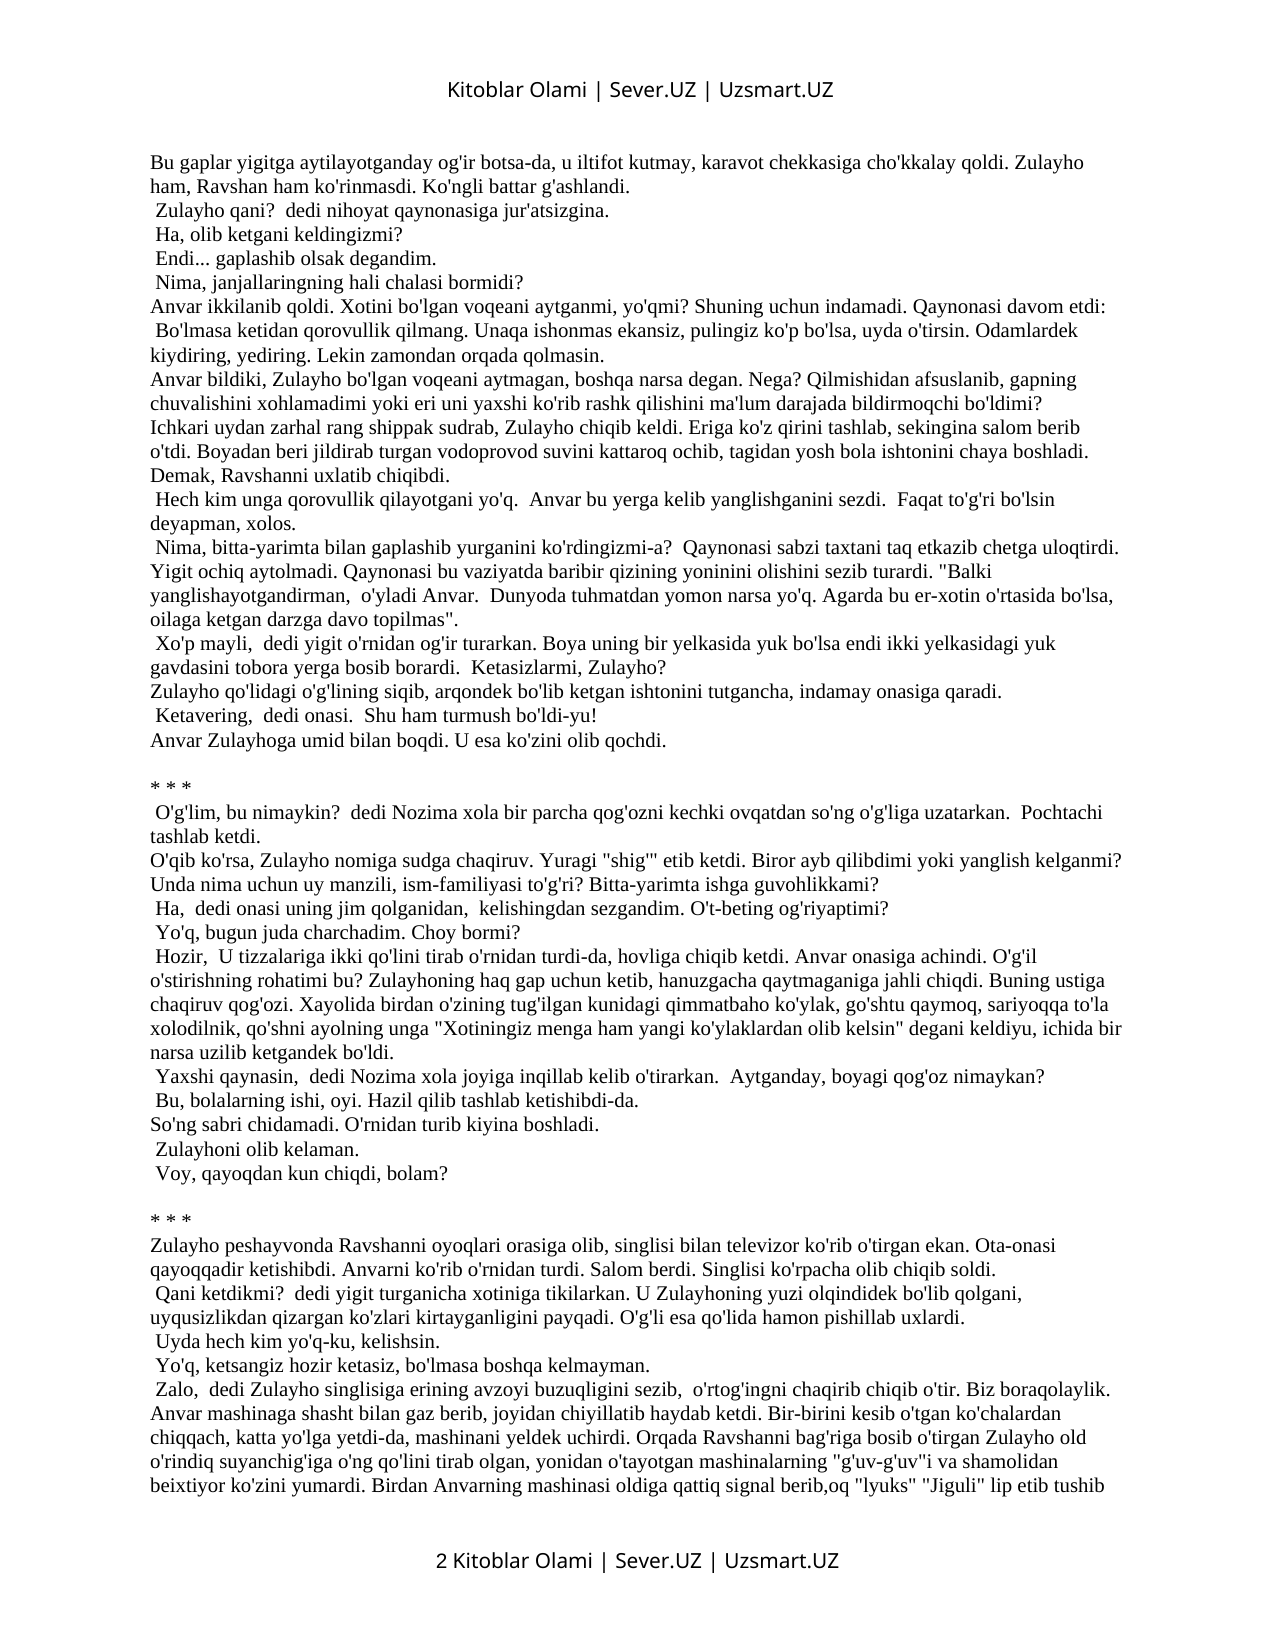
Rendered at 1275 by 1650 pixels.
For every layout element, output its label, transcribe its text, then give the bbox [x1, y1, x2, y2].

text So'ng sabri chidamadi. O'rnidan turib kiyina boshladi. [150, 1112, 1125, 1136]
text Ketavering, dedi onasi. Shu ham turmush bo'ldi-yu! [150, 703, 1125, 727]
text Zulayho qani? dedi nihoyat qaynonasiga jur'atsizgina. [150, 198, 1125, 222]
text Yigit ochiq aytolmadi. Qaynonasi bu vaziyatda baribir qizining yoninini olishini sezib turardi. "Balki yanglishayotgandirman, o'yladi Anvar. Dunyoda tuhmatdan yomon narsa yo'q. Agarda bu er-xotin o'rtasida bo'lsa, oilaga ketgan darzga davo topilmas". [150, 559, 1125, 631]
text Endi... gaplashib olsak degandim. [150, 246, 1125, 270]
text Uyda hech kim yo'q-ku, kelishsin. [150, 1329, 1125, 1353]
text Nima, janjallaringning hali chalasi bormidi? [150, 270, 1125, 294]
text Hozir, U tizzalariga ikki qo'lini tirab o'rnidan turdi-da, hovliga chiqib ketdi. Anvar onasiga achindi. O'g'il o'stirishning rohatimi bu? Zulayhoning haq gap uchun ketib, hanuzgacha qaytmaganiga jahli chiqdi. Buning ustiga chaqiruv qog'ozi. Xayolida birdan o'zining tug'ilgan kunidagi qimmatbaho ko'ylak, go'shtu qaymoq, sariyoqqa to'la xolodilnik, qo'shni ayolning unga "Xotiningiz menga ham yangi ko'ylaklardan olib kelsin" degani keldiyu, ichida bir narsa uzilib ketgandek bo'ldi. [150, 944, 1125, 1064]
text Nima, bitta-yarimta bilan gaplashib yurganini ko'rdingizmi-a? Qaynonasi sabzi taxtani taq etkazib chetga uloqtirdi. [150, 535, 1125, 559]
text * * * [150, 1208, 1125, 1233]
text Hech kim unga qorovullik qilayotgani yo'q. Anvar bu yerga kelib yanglishganini sezdi. Faqat to'g'ri bo'lsin deyapman, xolos. [150, 487, 1125, 535]
text O'g'lim, bu nimaykin? dedi Nozima xola bir parcha qog'ozni kechki ovqatdan so'ng o'g'liga uzatarkan. Pochtachi tashlab ketdi. [150, 799, 1125, 848]
text Yo'q, ketsangiz hozir ketasiz, bo'lmasa boshqa kelmayman. [150, 1353, 1125, 1377]
text * * * [150, 776, 1125, 799]
text Voy, qayoqdan kun chiqdi, bolam? [150, 1161, 1125, 1184]
text Anvar bildiki, Zulayho bo'lgan voqeani aytmagan, boshqa narsa degan. Nega? Qilmishidan afsuslanib, gapning chuvalishini xohlamadimi yoki eri uni yaxshi ko'rib rashk qilishini ma'lum darajada bildirmoqchi bo'ldimi? [150, 367, 1125, 415]
text Yo'q, bugun juda charchadim. Choy bormi? [150, 920, 1125, 944]
text Zulayho peshayvonda Ravshanni oyoqlari orasiga olib, singlisi bilan televizor ko'rib o'tirgan ekan. Ota-onasi qayoqqadir ketishibdi. Anvarni ko'rib o'rnidan turdi. Salom berdi. Singlisi ko'rpacha olib chiqib soldi. [150, 1233, 1125, 1281]
text Bo'lmasa ketidan qorovullik qilmang. Unaqa ishonmas ekansiz, pulingiz ko'p bo'lsa, uyda o'tirsin. Odamlardek kiydiring, yediring. Lekin zamondan orqada qolmasin. [150, 318, 1125, 367]
text Xo'p mayli, dedi yigit o'rnidan og'ir turarkan. Boya uning bir yelkasida yuk bo'lsa endi ikki yelkasidagi yuk gavdasini tobora yerga bosib borardi. Ketasizlarmi, Zulayho? [150, 631, 1125, 679]
text Ha, olib ketgani keldingizmi? [150, 222, 1125, 246]
text Zalo, dedi Zulayho singlisiga erining avzoyi buzuqligini sezib, o'rtog'ingni chaqirib chiqib o'tir. Biz boraqolaylik. [150, 1377, 1125, 1401]
text Bu gaplar yigitga aytilayotganday og'ir botsa-da, u iltifot kutmay, karavot chekkasiga cho'kkalay qoldi. Zulayho ham, Ravshan ham ko'rinmasdi. Ko'ngli battar g'ashlandi. [150, 150, 1125, 198]
text Ha, dedi onasi uning jim qolganidan, kelishingdan sezgandim. O't-beting og'riyaptimi? [150, 896, 1125, 920]
text Yaxshi qaynasin, dedi Nozima xola joyiga inqillab kelib o'tirarkan. Aytganday, boyagi qog'oz nimaykan? [150, 1064, 1125, 1088]
text Anvar Zulayhoga umid bilan boqdi. U esa ko'zini olib qochdi. [150, 727, 1125, 752]
text Zulayho qo'lidagi o'g'lining siqib, arqondek bo'lib ketgan ishtonini tutgancha, indamay onasiga qaradi. [150, 679, 1125, 703]
text O'qib ko'rsa, Zulayho nomiga sudga chaqiruv. Yuragi "shig'" etib ketdi. Biror ayb qilibdimi yoki yanglish kelganmi? Unda nima uchun uy manzili, ism-familiyasi to'g'ri? Bitta-yarimta ishga guvohlikkami? [150, 848, 1125, 896]
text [150, 1401, 1125, 1497]
text Zulayhoni olib kelaman. [150, 1136, 1125, 1161]
text Qani ketdikmi? dedi yigit turganicha xotiniga tikilarkan. U Zulayhoning yuzi olqindidek bo'lib qolgani, uyqusizlikdan qizargan ko'zlari kirtayganligini payqadi. O'g'li esa qo'lida hamon pishillab uxlardi. [150, 1281, 1125, 1329]
text Bu, bolalarning ishi, oyi. Hazil qilib tashlab ketishibdi-da. [150, 1088, 1125, 1112]
text Anvar ikkilanib qoldi. Xotini bo'lgan voqeani aytganmi, yo'qmi? Shuning uchun indamadi. Qaynonasi davom etdi: [150, 294, 1125, 318]
text Ichkari uydan zarhal rang shippak sudrab, Zulayho chiqib keldi. Eriga ko'z qirini tashlab, sekingina salom berib o'tdi. Boyadan beri jildirab turgan vodoprovod suvini kattaroq ochib, tagidan yosh bola ishtonini chaya boshladi. Demak, Ravshanni uxlatib chiqibdi. [150, 415, 1125, 487]
